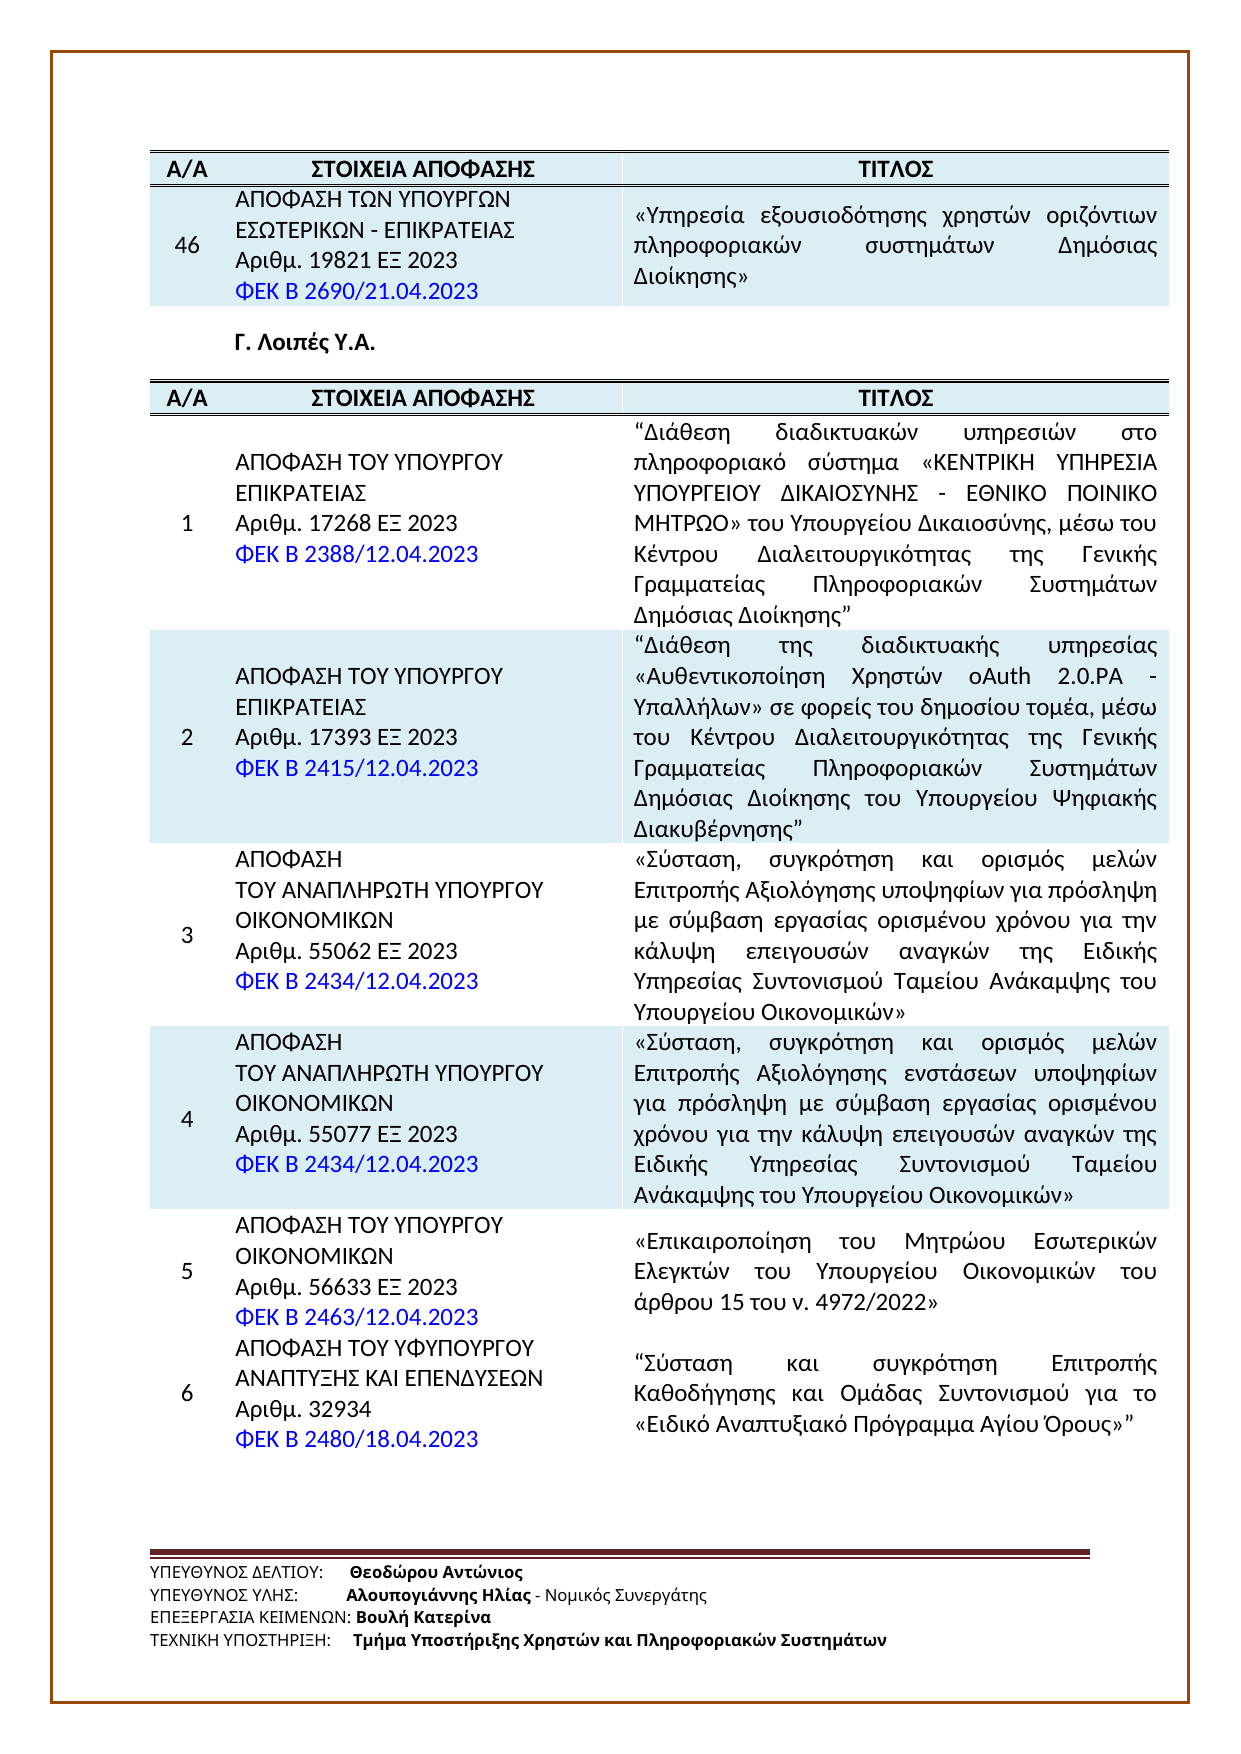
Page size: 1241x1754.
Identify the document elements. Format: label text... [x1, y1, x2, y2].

table_header ΣΤΟΙΧΕΙΑ ΑΠΟΦΑΣΗΣ [224, 153, 622, 184]
table_cell 5 [150, 1210, 224, 1332]
table_cell «Σύσταση, συγκρότηση και ορισμός μελών Επιτροπής Αξιολόγησης ενστάσεων υποψηφίων για πρόσληψη με σύμβαση εργασίας ορισμένου χρόνου για την κάλυψη επειγουσών αναγκών της Ειδικής Υπηρεσίας Συντονισμού Ταμείου Ανάκαμψης του Υπουργείου Οικονομικών» [623, 1026, 1169, 1209]
table_cell ΑΠΟΦΑΣΗ ΤΟΥ ΥΠΟΥΡΓΟΥ ΕΠΙΚΡΑΤΕΙΑΣ Αριθμ. 17393 ΕΞ 2023 ΦΕΚ B 2415/12.04.2023 [224, 630, 622, 843]
table_cell 4 [150, 1026, 224, 1209]
table_cell 6 [150, 1332, 224, 1454]
table_header ΣΤΟΙΧΕΙΑ ΑΠΟΦΑΣΗΣ [224, 383, 622, 413]
table_cell ΑΠΟΦΑΣΗ ΤΟΥ ΑΝΑΠΛΗΡΩΤΗ ΥΠΟΥΡΓΟΥ ΟΙΚΟΝΟΜΙΚΩΝ Αριθμ. 55077 ΕΞ 2023 ΦΕΚ B 2434/12.04.2023 [224, 1026, 622, 1209]
table_cell 46 [150, 187, 224, 306]
table_cell ΑΠΟΦΑΣΗ ΤΟΥ ΥΠΟΥΡΓΟΥ ΕΠΙΚΡΑΤΕΙΑΣ Αριθμ. 17268 ΕΞ 2023 ΦΕΚ B 2388/12.04.2023 [224, 416, 622, 630]
table_cell ΑΠΟΦΑΣΗ ΤΩΝ ΥΠΟΥΡΓΩΝ ΕΣΩΤΕΡΙΚΩΝ - ΕΠΙΚΡΑΤΕΙΑΣ Αριθμ. 19821 ΕΞ 2023 ΦΕΚ B 2690/21.04.2023 [224, 187, 622, 306]
table_cell 2 [150, 630, 224, 843]
table_cell ΑΠΟΦΑΣΗ ΤΟΥ ΥΦΥΠΟΥΡΓΟΥ ΑΝΑΠΤΥΞΗΣ ΚΑΙ ΕΠΕΝΔΥΣΕΩΝ Αριθμ. 32934 ΦΕΚ B 2480/18.04.2023 [224, 1332, 622, 1454]
table_cell “Σύσταση και συγκρότηση Επιτροπής Καθοδήγησης και Ομάδας Συντονισμού για το «Ειδικό Αναπτυξιακό Πρόγραμμα Αγίου Όρους»” [623, 1332, 1169, 1454]
table_header ΤΙΤΛΟΣ [623, 153, 1169, 184]
table_cell 3 [150, 843, 224, 1026]
table_cell “Διάθεση διαδικτυακών υπηρεσιών στο πληροφοριακό σύστημα «ΚΕΝΤΡΙΚΗ ΥΠΗΡΕΣΙΑ ΥΠΟΥΡΓΕΙΟΥ ΔΙΚΑΙΟΣΥΝΗΣ - ΕΘΝΙΚΟ ΠΟΙΝΙΚΟ ΜΗΤΡΩΟ» του Υπουργείου Δικαιοσύνης, μέσω του Κέντρου Διαλειτουργικότητας της Γενικής Γραμματείας Πληροφοριακών Συστημάτων Δημόσιας Διοίκησης” [623, 416, 1169, 630]
table_cell 1 [150, 416, 224, 630]
table_cell «Επικαιροποίηση του Μητρώου Εσωτερικών Ελεγκτών του Υπουργείου Οικονομικών του άρθρου 15 του ν. 4972/2022» [623, 1210, 1169, 1332]
table_header A/A [150, 153, 224, 184]
table_cell ΑΠΟΦΑΣΗ ΤΟΥ ΑΝΑΠΛΗΡΩΤΗ ΥΠΟΥΡΓΟΥ ΟΙΚΟΝΟΜΙΚΩΝ Αριθμ. 55062 ΕΞ 2023 ΦΕΚ B 2434/12.04.2023 [224, 843, 622, 1026]
table_cell «Σύσταση, συγκρότηση και ορισμός μελών Επιτροπής Αξιολόγησης υποψηφίων για πρόσληψη με σύμβαση εργασίας ορισμένου χρόνου για την κάλυψη επειγουσών αναγκών της Ειδικής Υπηρεσίας Συντονισμού Ταμείου Ανάκαμψης του Υπουργείου Οικονομικών» [623, 843, 1169, 1026]
table_cell “Διάθεση της διαδικτυακής υπηρεσίας «Αυθεντικοποίηση Χρηστών oAuth 2.0.PA - Υπαλλήλων» σε φορείς του δημοσίου τομέα, μέσω του Κέντρου Διαλειτουργικότητας της Γενικής Γραμματείας Πληροφοριακών Συστημάτων Δημόσιας Διοίκησης του Υπουργείου Ψηφιακής Διακυβέρνησης” [623, 630, 1169, 843]
table_cell «Υπηρεσία εξουσιοδότησης χρηστών οριζόντιων πληροφοριακών συστημάτων Δημόσιας Διοίκησης» [623, 187, 1169, 306]
table_cell ΑΠΟΦΑΣΗ ΤΟΥ ΥΠΟΥΡΓΟΥ ΟΙΚΟΝΟΜΙΚΩΝ Αριθμ. 56633 ΕΞ 2023 ΦΕΚ B 2463/12.04.2023 [224, 1210, 622, 1332]
subtitle Γ. Λοιπές Υ.Α. [150, 326, 1053, 357]
table_header A/A [150, 383, 224, 413]
table_header ΤΙΤΛΟΣ [623, 383, 1169, 413]
